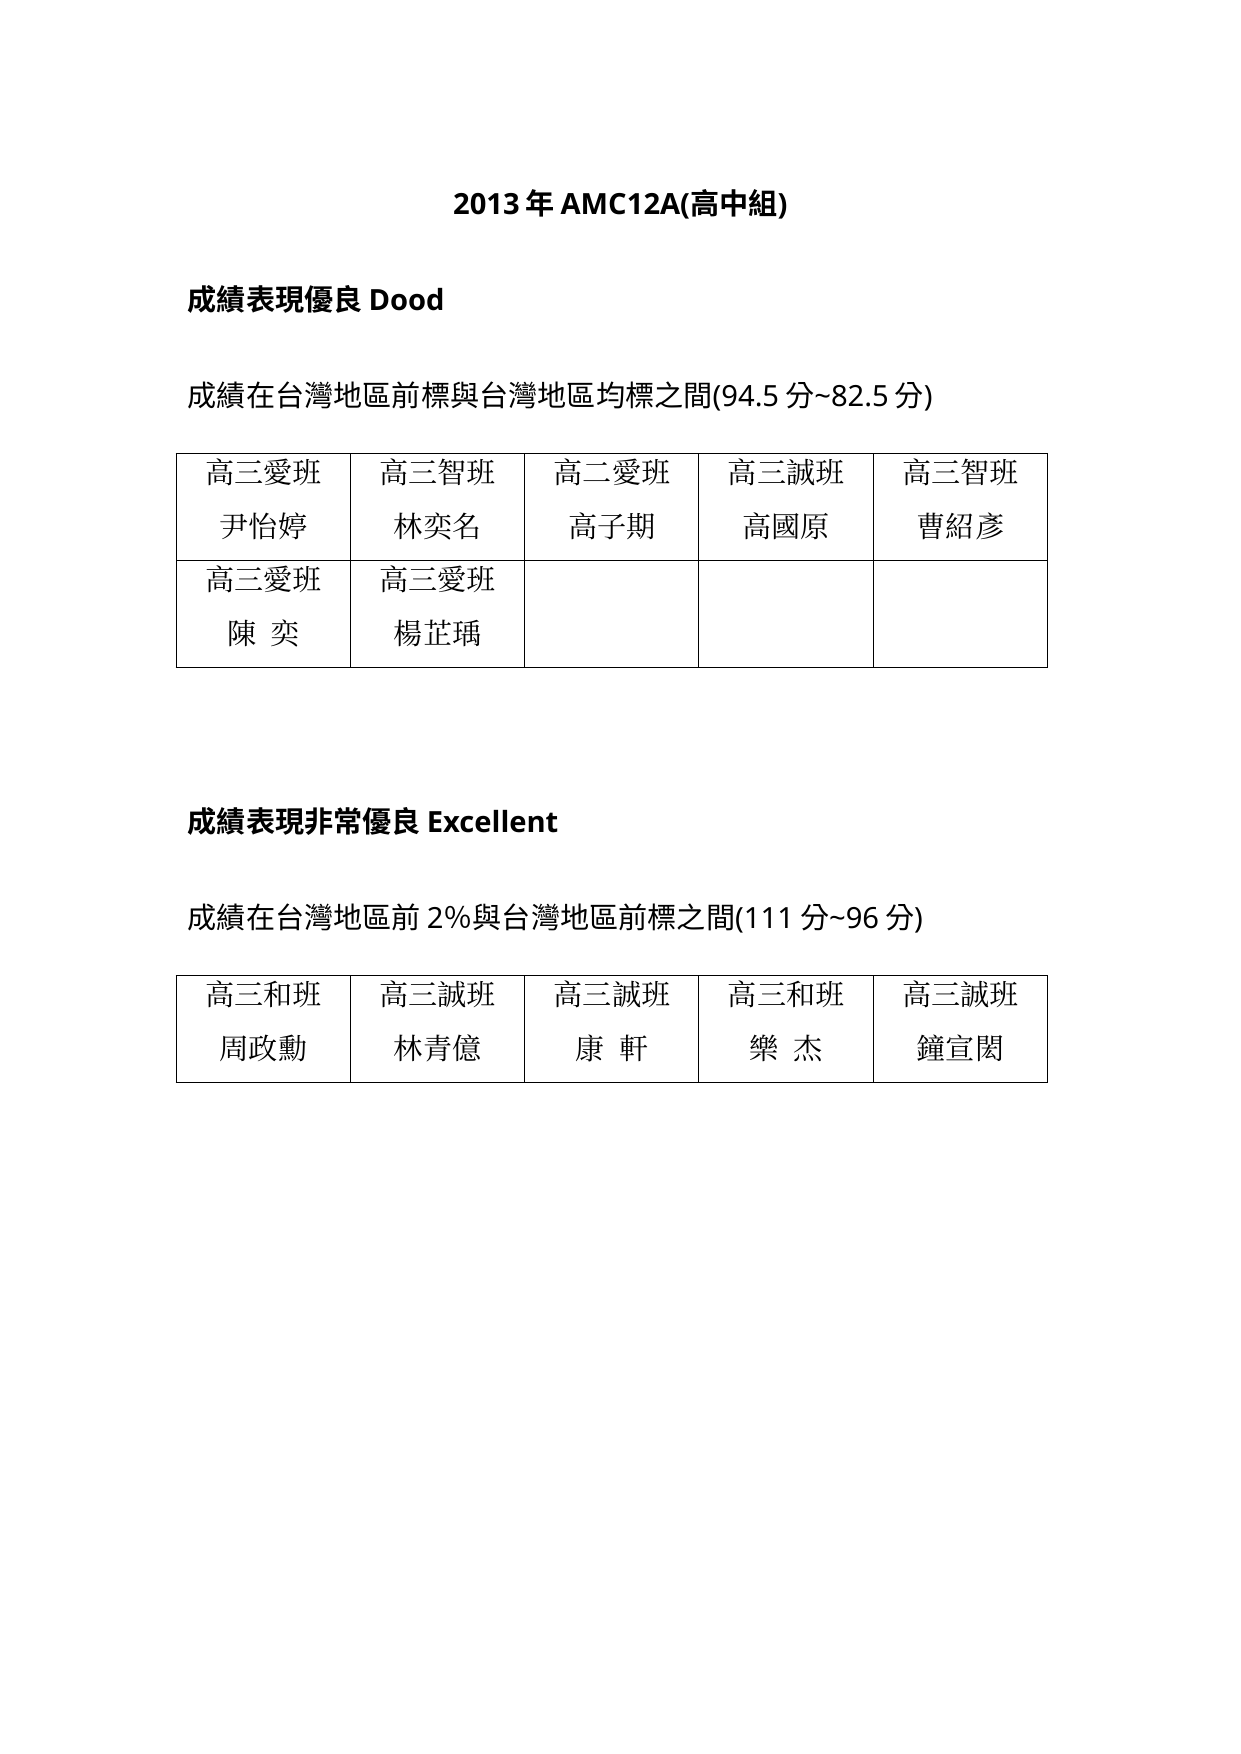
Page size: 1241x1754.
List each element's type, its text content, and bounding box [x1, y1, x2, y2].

text 2013年AMC12A(高中組) [187, 164, 1053, 239]
text 成績在台灣地區前標與台灣地區均標之間(94.5分~82.5分) [187, 357, 1053, 432]
table_header 高三和班 樂 杰 [699, 976, 873, 1082]
table_cell [874, 561, 1047, 667]
table_header 高三誠班 鐘宣閎 [874, 976, 1047, 1082]
table_header 高三和班 周政勳 [177, 976, 350, 1082]
table_header 高三智班 林奕名 [351, 454, 524, 560]
table_header 高三誠班 康 軒 [525, 976, 698, 1082]
table_cell [525, 561, 698, 667]
table_cell 高三愛班 楊芷瑀 [351, 561, 524, 667]
text 成績表現優良Dood [187, 261, 1053, 336]
text 成績在台灣地區前2％與台灣地區前標之間(111分~96分) [187, 879, 1053, 954]
table_header 高三誠班 林青億 [351, 976, 524, 1082]
table_header 高三智班 曹紹彥 [874, 454, 1047, 560]
table_header 高三愛班 尹怡婷 [177, 454, 350, 560]
table_cell 高三愛班 陳 奕 [177, 561, 350, 667]
table_header 高二愛班 高子期 [525, 454, 698, 560]
text 成績表現非常優良Excellent [187, 783, 1053, 858]
table_header 高三誠班 高國原 [699, 454, 873, 560]
table_cell [699, 561, 873, 667]
